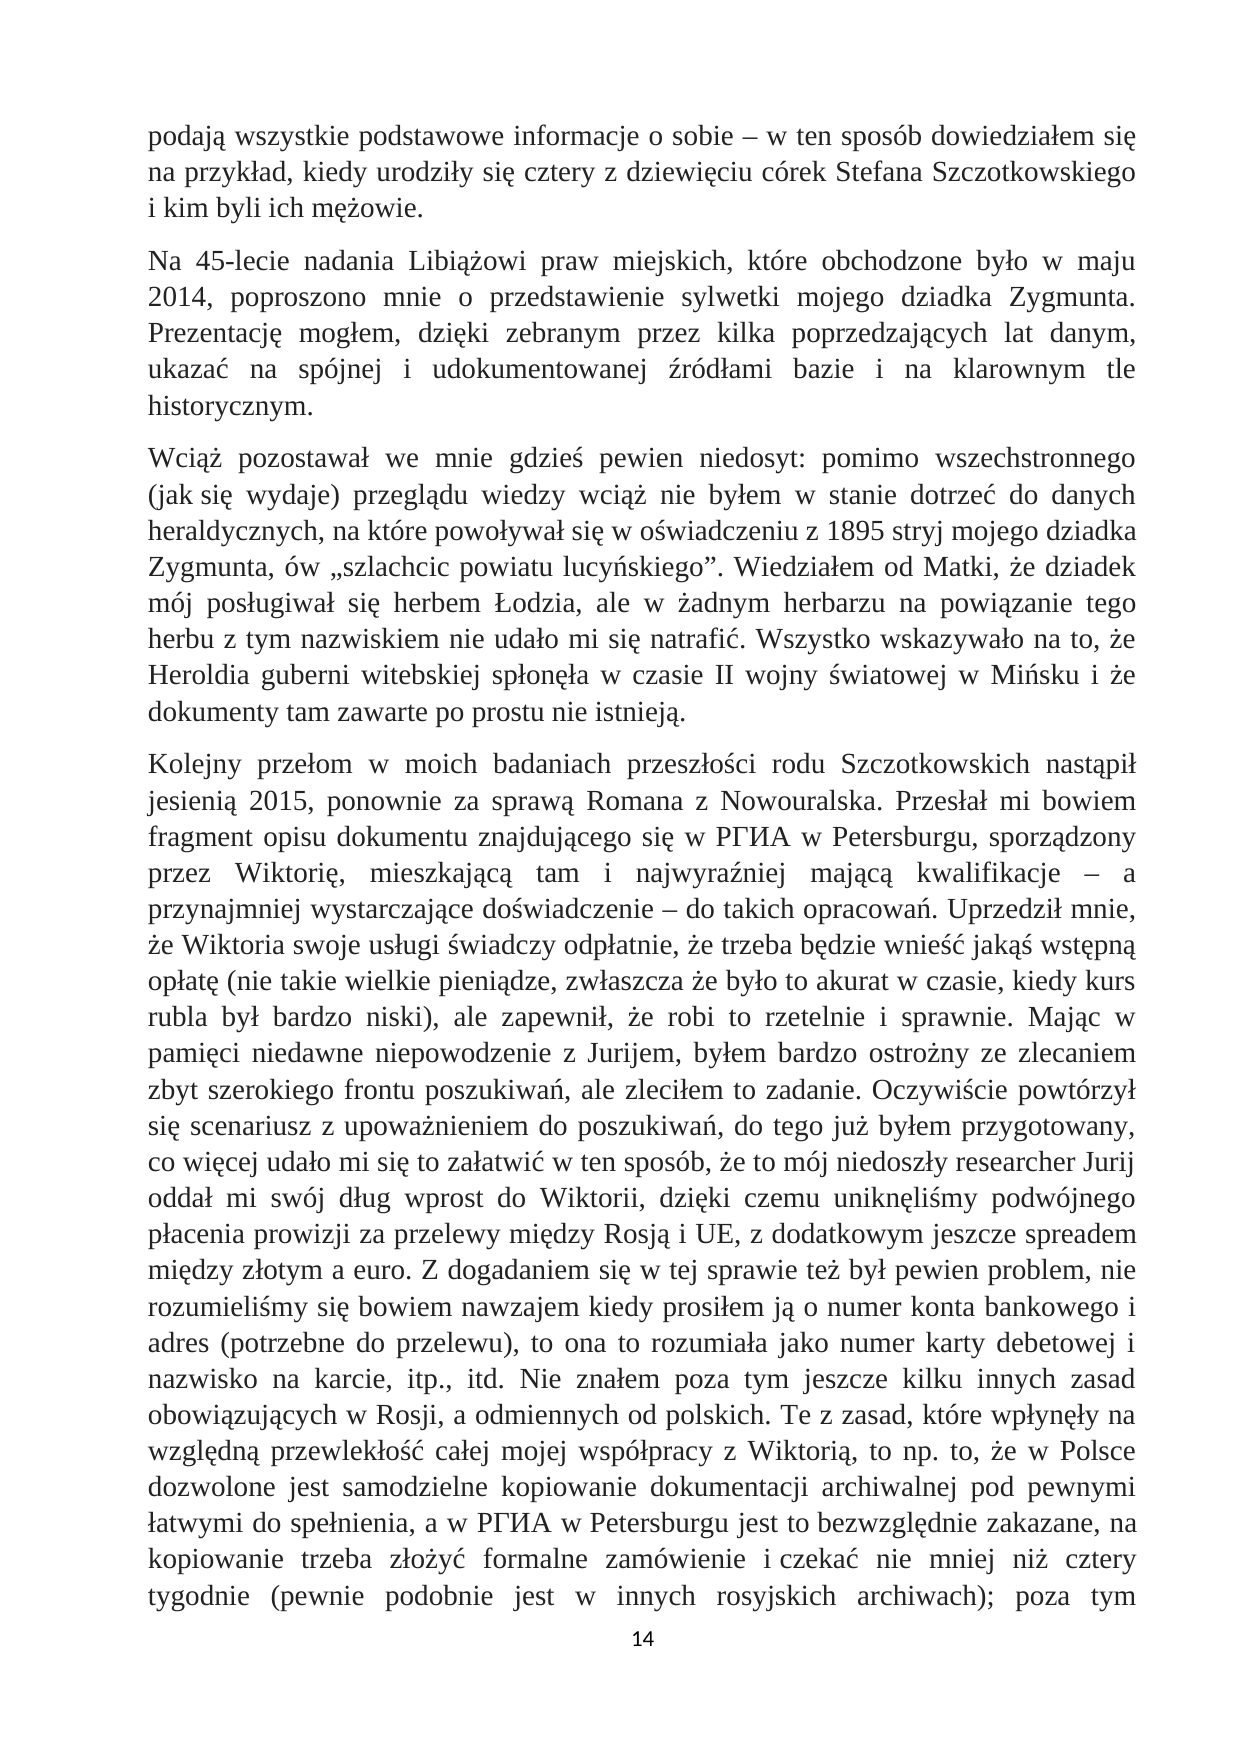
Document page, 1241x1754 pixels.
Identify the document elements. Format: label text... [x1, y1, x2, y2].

text Na 45-lecie nadania Libiążowi praw miejskich, które obchodzone było w maju 2014, poproszono mnie o przedstawienie sylwetki mojego dziadka Zygmunta. Prezentację mogłem, dzięki zebranym przez kilka poprzedzających lat danym, ukazać na spójnej i udokumentowanej źródłami bazie i na klarownym tle historycznym. [148, 385, 1137, 421]
text Wciąż pozostawał we mnie gdzieś pewien niedosyt: pomimo wszechstronnego (jak się wydaje) przeglądu wiedzy wciąż nie byłem w stanie dotrzeć do danych heraldycznych, na które powoływał się w oświadczeniu z 1895 stryj mojego dziadka Zygmunta, ów „szlachcic powiatu lucyńskiego”. Wiedziałem od Matki, że dziadek mój posługiwał się herbem Łodzia, ale w żadnym herbarzu na powiązanie tego herbu z tym nazwiskiem nie udało mi się natrafić. Wszystko wskazywało na to, że Heroldia guberni witebskiej spłonęła w czasie II wojny światowej w Mińsku i że dokumenty tam zawarte po prostu nie istnieją. [148, 691, 1137, 727]
